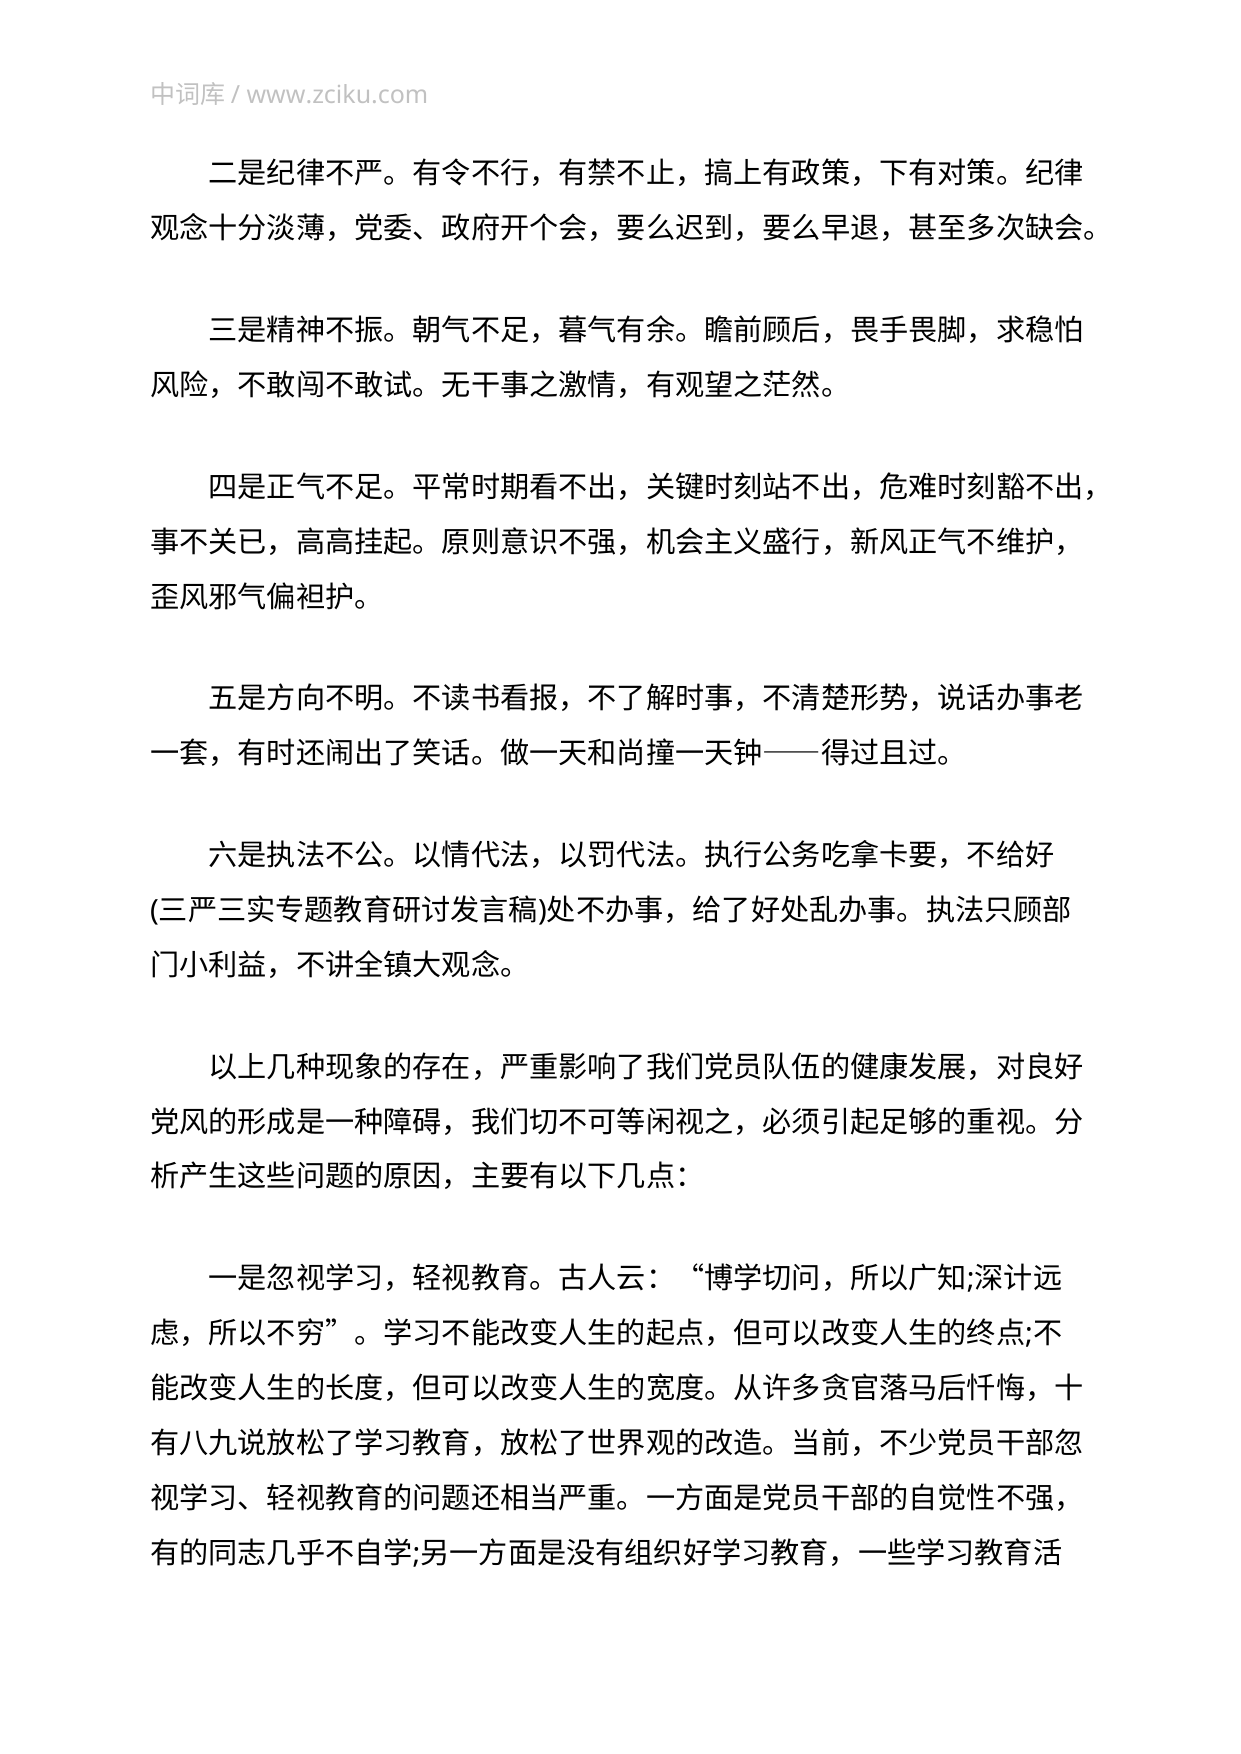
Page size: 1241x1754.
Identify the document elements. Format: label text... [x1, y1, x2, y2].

text 四是正气不足。平常时期看不出，关键时刻站不出，危难时刻豁不出，事不关已，高高挂起。原则意识不强，机会主义盛行，新风正气不维护，歪风邪气偏袒护。 [150, 463, 1090, 615]
text 三是精神不振。朝气不足，暮气有余。瞻前顾后，畏手畏脚，求稳怕风险，不敢闯不敢试。无干事之激情，有观望之茫然。 [150, 307, 1090, 404]
text 以上几种现象的存在，严重影响了我们党员队伍的健康发展，对良好党风的形成是一种障碍，我们切不可等闲视之，必须引起足够的重视。分析产生这些问题的原因，主要有以下几点： [150, 1043, 1090, 1195]
text 六是执法不公。以情代法，以罚代法。执行公务吃拿卡要，不给好(三严三实专题教育研讨发言稿)处不办事，给了好处乱办事。执法只顾部门小利益，不讲全镇大观念。 [150, 832, 1090, 984]
text 五是方向不明。不读书看报，不了解时事，不清楚形势，说话办事老一套，有时还闹出了笑话。做一天和尚撞一天钟——得过且过。 [150, 675, 1090, 772]
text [150, 1255, 1090, 1572]
text 二是纪律不严。有令不行，有禁不止，搞上有政策，下有对策。纪律观念十分淡薄，党委、政府开个会，要么迟到，要么早退，甚至多次缺会。 [150, 150, 1090, 247]
